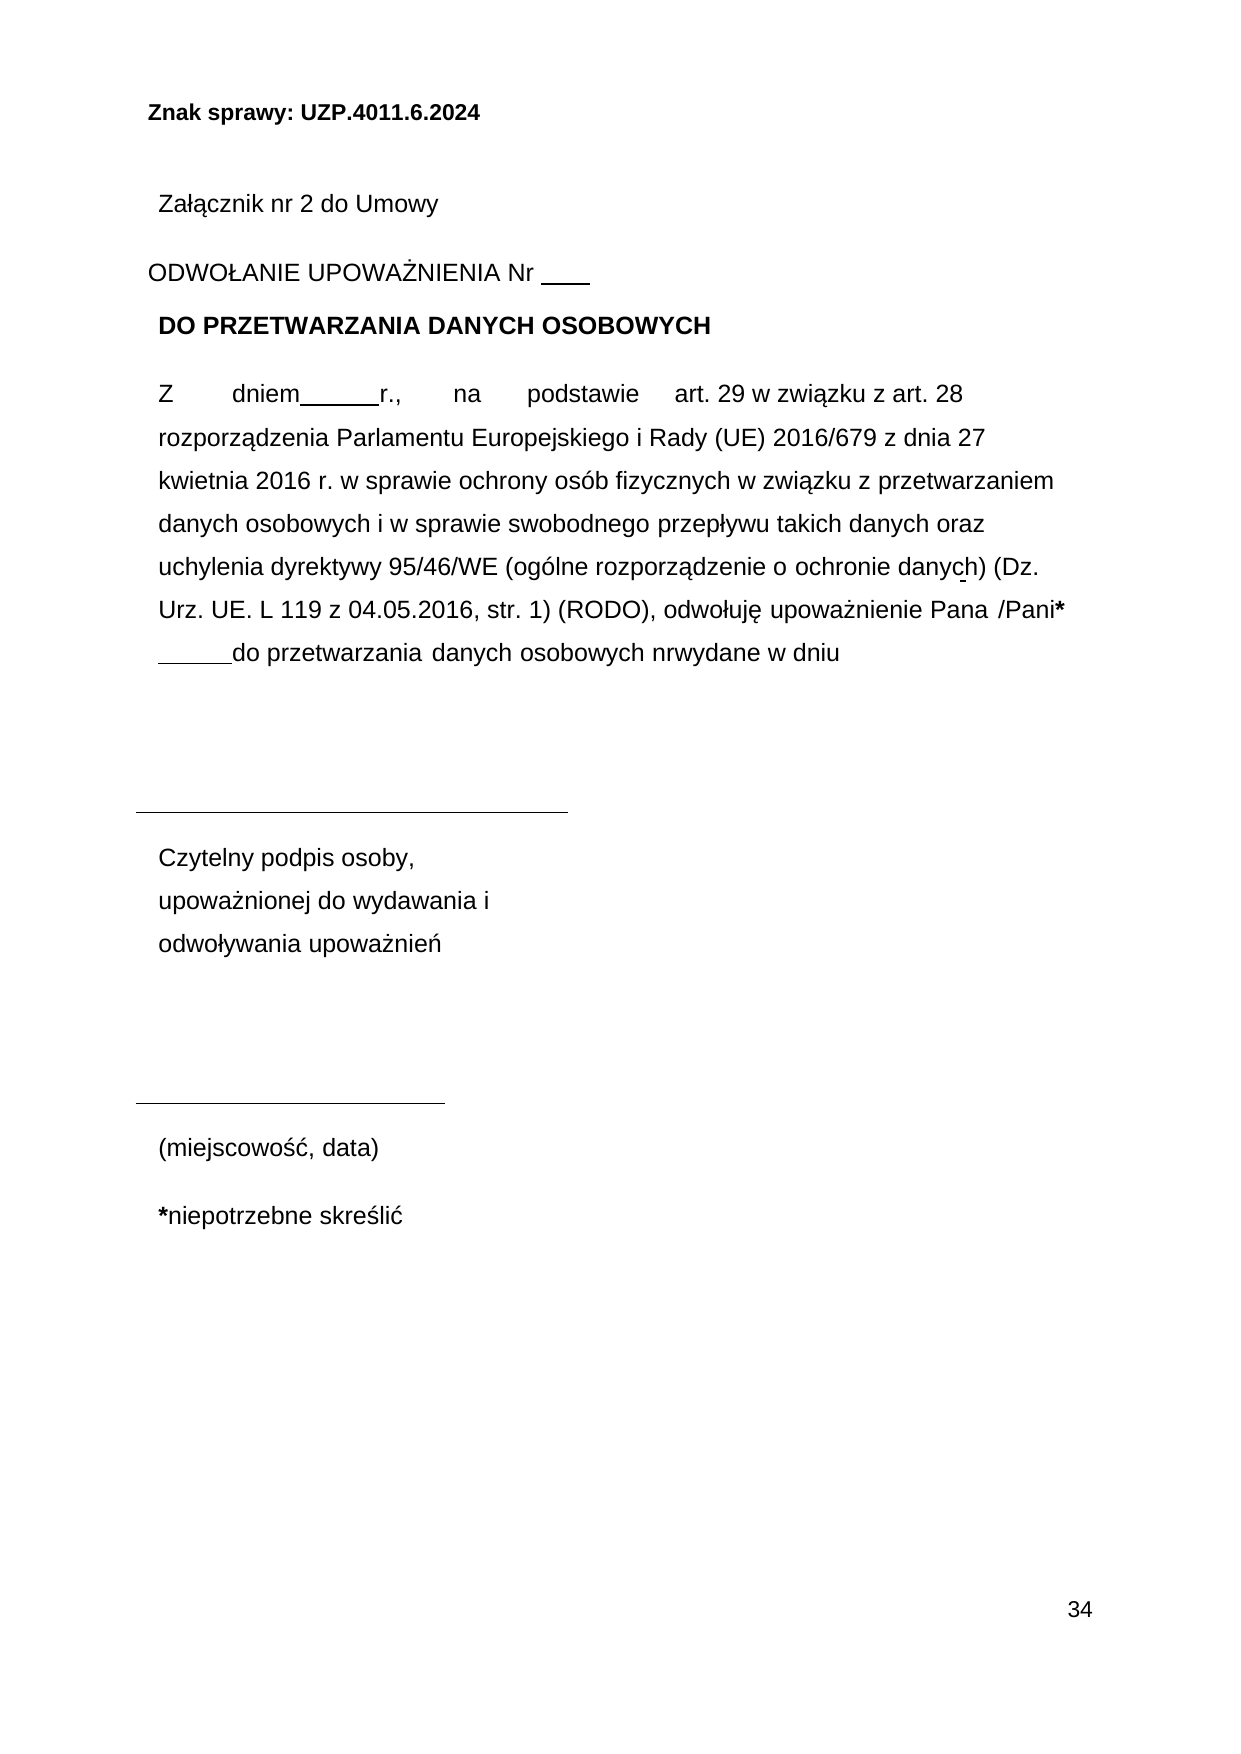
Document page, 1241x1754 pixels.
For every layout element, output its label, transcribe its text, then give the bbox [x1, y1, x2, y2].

text Czytelny podpis osoby, upoważnionej do wydawania i odwoływania upoważnień [158, 842, 539, 957]
text Załącznik nr 2 do Umowy [158, 189, 1093, 218]
text ODWOŁANIE UPOWAŻNIENIA Nr [148, 257, 1093, 286]
text Z dniem r., na podstawie art. 29 w związku z art. 28 rozporządzenia Parlamentu Europejskiego i Rady (UE) 2016/679 z dnia 27 kwietnia 2016 r. w sprawie ochrony osób fizycznych w związku z przetwarzaniem danych osobowych i w sprawie swobodnego przepływu takich danych oraz uchylenia dyrektywy 95/46/WE (ogólne rozporządzenie o ochronie danych) (Dz. Urz. UE. L 119 z 04.05.2016, str. 1) (RODO), odwołuję upoważnienie Pana /Pani* do przetwarzania danych osobowych nr wydane w dniu [158, 379, 1075, 667]
text *niepotrzebne skreślić [158, 1201, 1093, 1230]
text DO PRZETWARZANIA DANYCH OSOBOWYCH [158, 311, 1093, 340]
text (miejscowość, data) [158, 1133, 1093, 1162]
